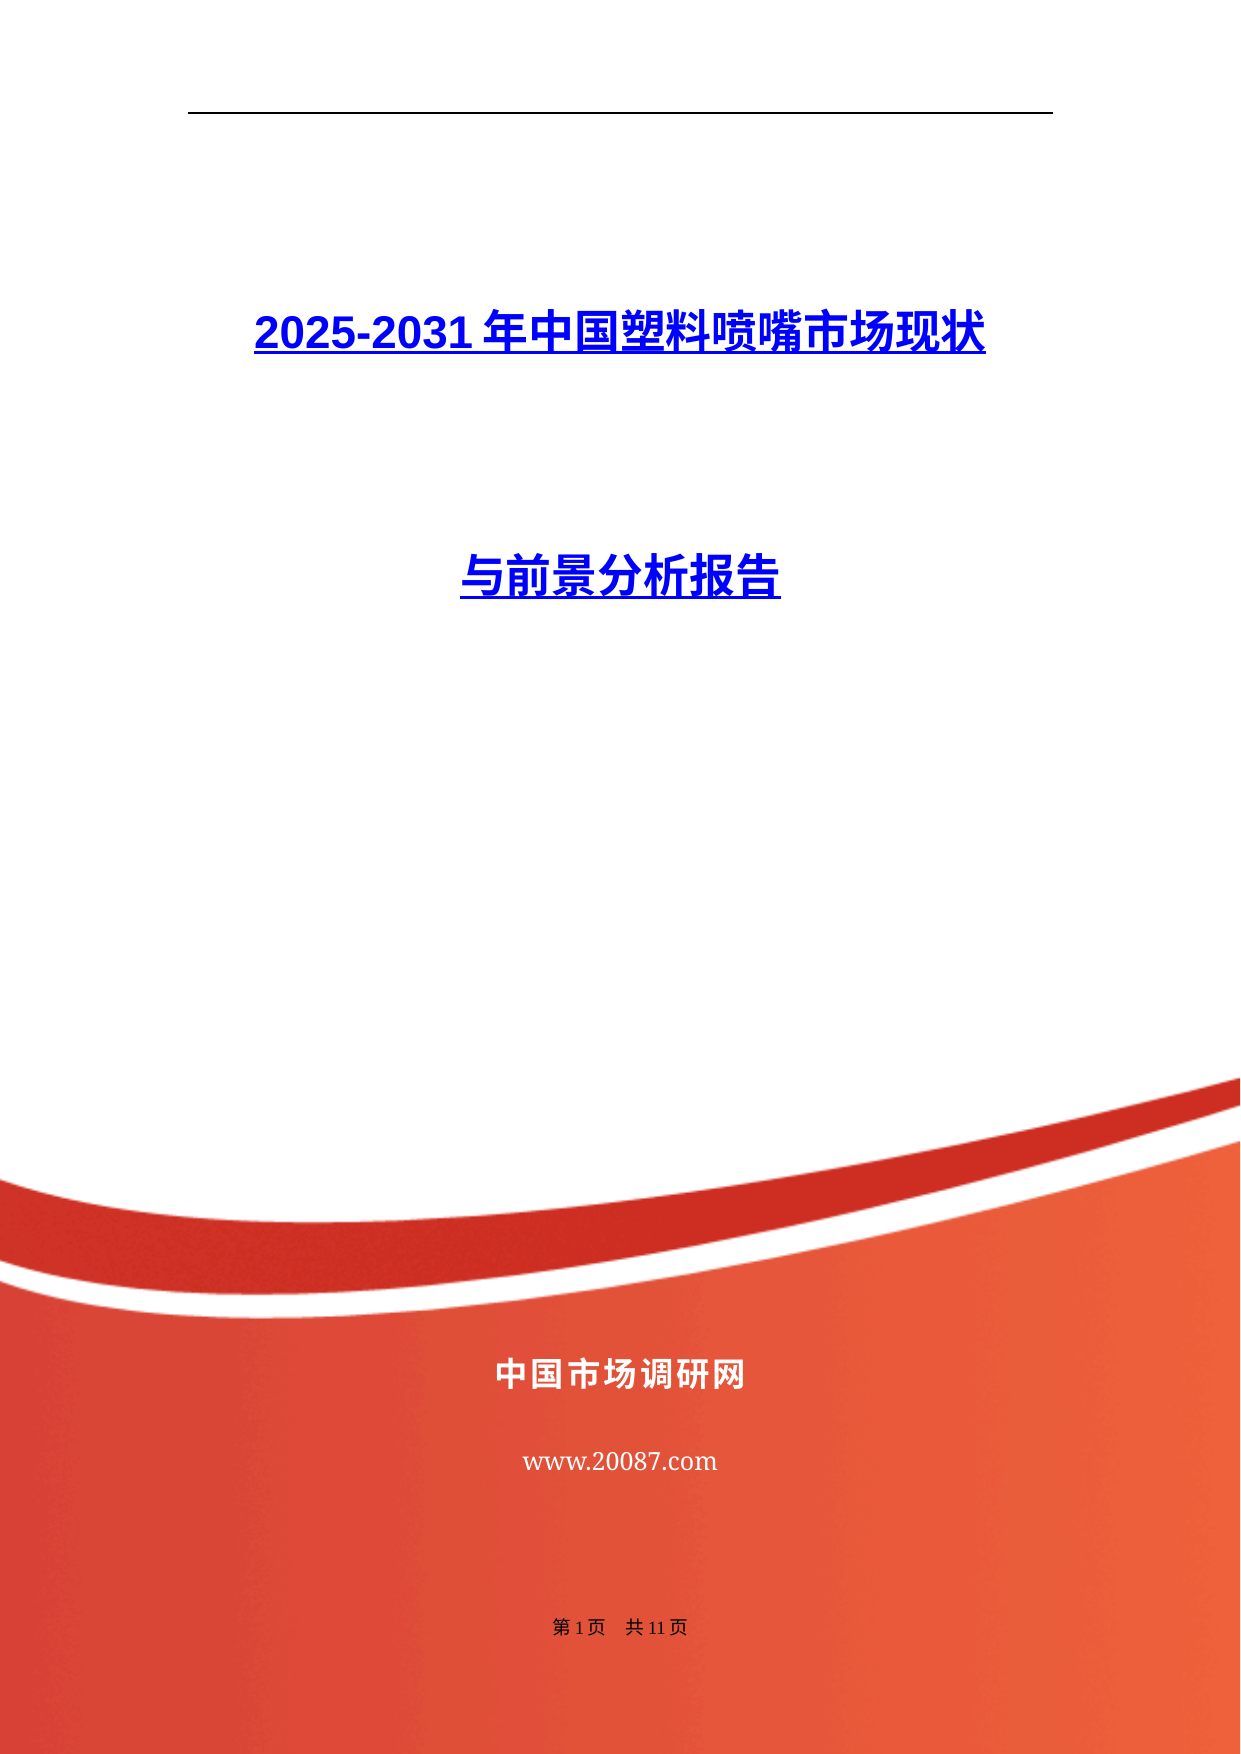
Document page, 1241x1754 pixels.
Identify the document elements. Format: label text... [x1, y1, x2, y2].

table_header 2025-2031年中国塑料喷嘴市场现状与前景分析报告 [188, 207, 1053, 773]
text www.20087.com [187, 1428, 1053, 1493]
subtitle 中国市场调研网 [187, 1339, 1053, 1404]
picture [0, 1006, 1241, 1754]
